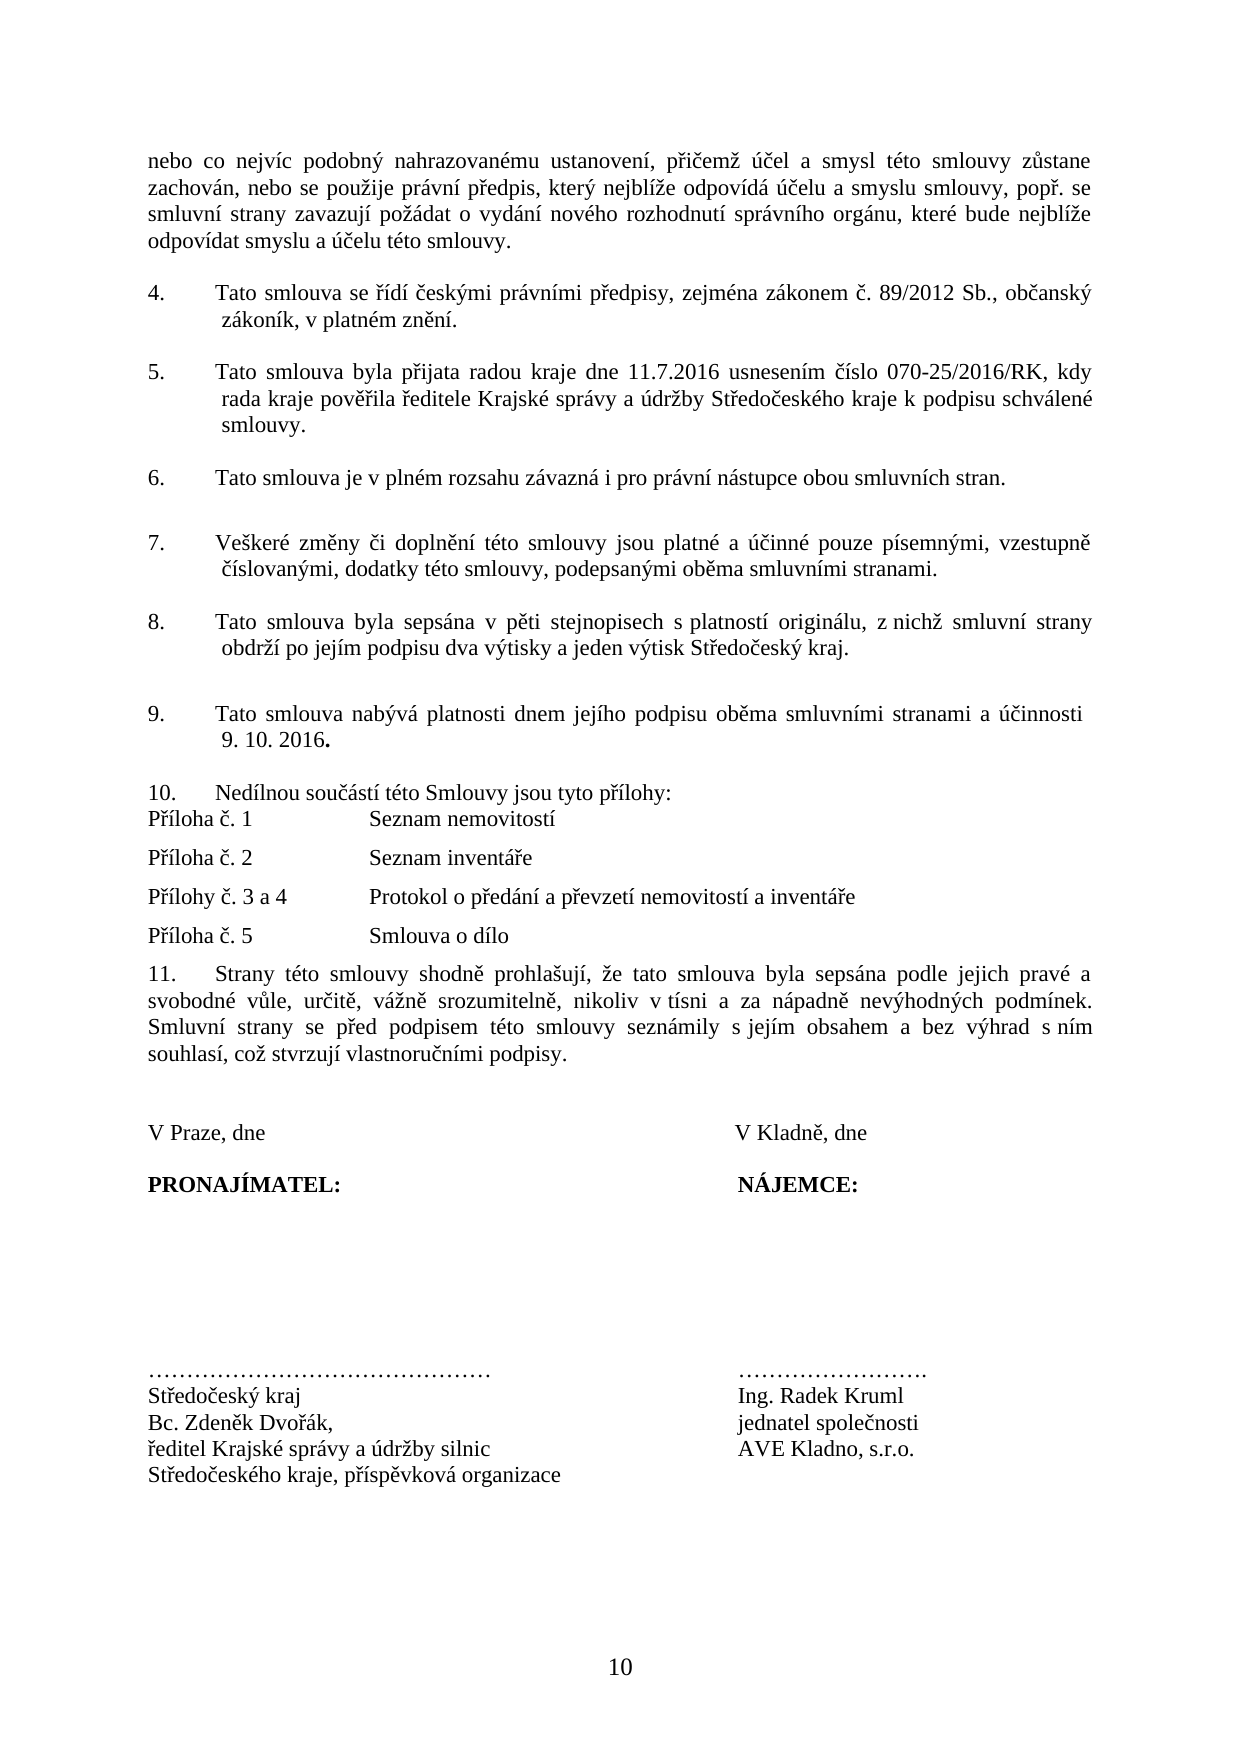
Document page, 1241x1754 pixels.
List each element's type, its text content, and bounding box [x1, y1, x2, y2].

text Středočeského kraje, příspěvková organizace [148, 1461, 1093, 1488]
text Příloha č. 2 Seznam inventáře [148, 844, 1093, 870]
text V Praze, dne V Kladně, dne [148, 1119, 1093, 1145]
list Tato smlouva byla přijata radou kraje dne 11.7.2016 usnesením číslo 070-25/2016/RK, kdy rada kraje pověřila ředitele Krajské správy a údržby Středočeského kraje k podpisu schválené smlouvy. [148, 358, 1093, 437]
text ředitel Krajské správy a údržby silnic AVE Kladno, s.r.o. [148, 1435, 1093, 1461]
text ……………………………………… ……………………. [148, 1356, 1093, 1382]
list Tato smlouva je v plném rozsahu závazná i pro právní nástupce obou smluvních stran. [148, 464, 1093, 490]
text Příloha č. 5 Smlouva o dílo [148, 922, 1093, 948]
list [148, 148, 1093, 253]
list Tato smlouva nabývá platnosti dnem jejího podpisu oběma smluvními stranami a účinnosti 9. 10. 2016. [148, 700, 1093, 752]
list Veškeré změny či doplnění této smlouvy jsou platné a účinné pouze písemnými, vzestupně číslovanými, dodatky této smlouvy, podepsanými oběma smluvními stranami. [148, 529, 1093, 582]
list Tato smlouva se řídí českými právními předpisy, zejména zákonem č. 89/2012 Sb., občanský zákoník, v platném znění. [148, 279, 1093, 332]
list Nedílnou součástí této Smlouvy jsou tyto přílohy: [148, 779, 1093, 805]
text Příloha č. 1 Seznam nemovitostí [148, 805, 1093, 831]
text Středočeský kraj Ing. Radek Kruml [148, 1382, 1093, 1408]
text PRONAJÍMATEL: NÁJEMCE: [148, 1171, 1093, 1198]
text Přílohy č. 3 a 4 Protokol o předání a převzetí nemovitostí a inventáře [148, 883, 1093, 909]
list Tato smlouva byla sepsána v pěti stejnopisech s platností originálu, z nichž smluvní strany obdrží po jejím podpisu dva výtisky a jeden výtisk Středočeský kraj. [148, 608, 1093, 661]
text Bc. Zdeněk Dvořák, jednatel společnosti [148, 1408, 1093, 1435]
list Strany této smlouvy shodně prohlašují, že tato smlouva byla sepsána podle jejich pravé a svobodné vůle, určitě, vážně srozumitelně, nikoliv v tísni a za nápadně nevýhodných podmínek. Smluvní strany se před podpisem této smlouvy seznámily s jejím obsahem a bez výhrad s ním souhlasí, což stvrzují vlastnoručními podpisy. [148, 961, 1093, 1066]
